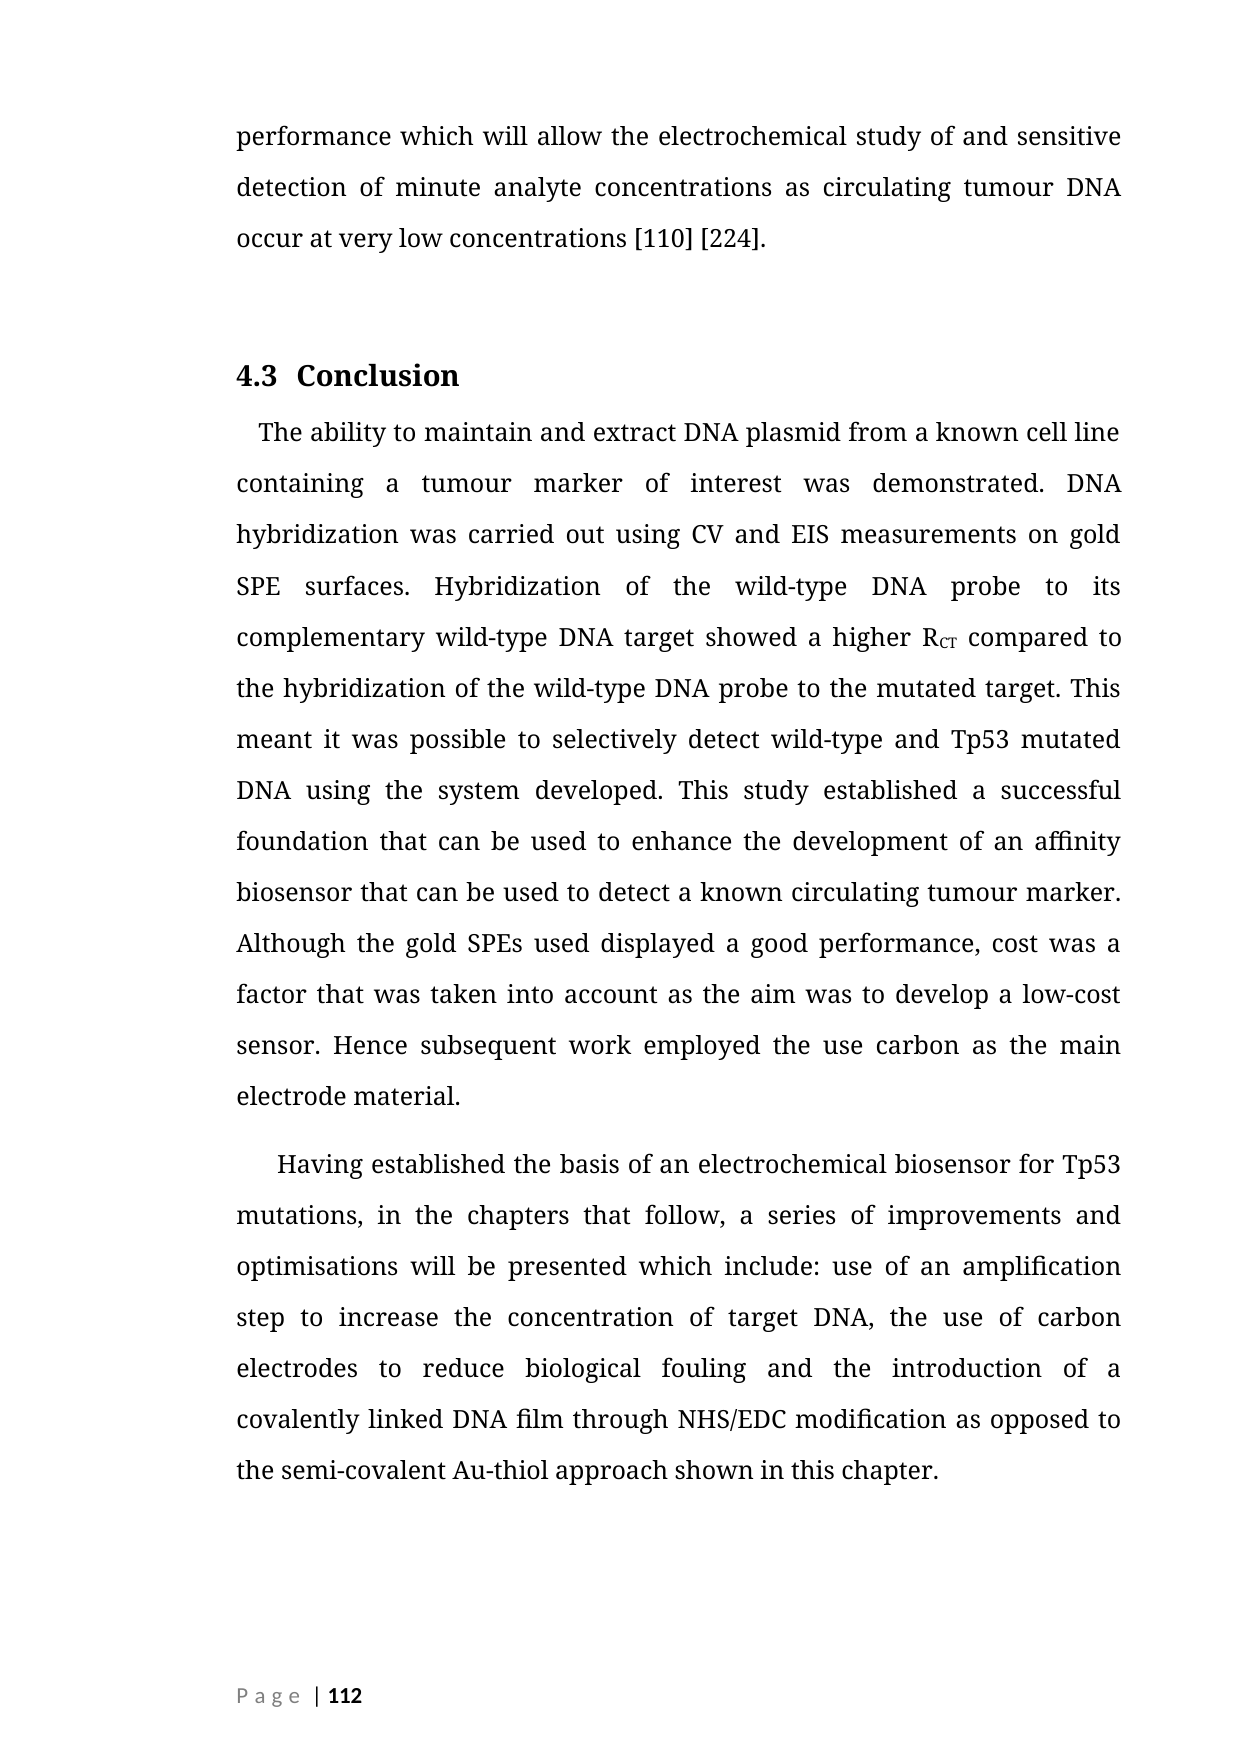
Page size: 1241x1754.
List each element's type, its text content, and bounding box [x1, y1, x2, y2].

text Having established the basis of an electrochemical biosensor for Tp53 mutations, in the chapters that follow, a series of improvements and optimisations will be presented which include: use of an amplification step to increase the concentration of target DNA, the use of carbon electrodes to reduce biological fouling and the introduction of a covalently linked DNA film through NHS/EDC modification as opposed to the semi-covalent Au-thiol approach shown in this chapter. [236, 1146, 1122, 1487]
text The ability to maintain and extract DNA plasmid from a known cell line containing a tumour marker of interest was demonstrated. DNA hybridization was carried out using CV and EIS measurements on gold SPE surfaces. Hybridization of the wild-type DNA probe to its complementary wild-type DNA target showed a higher RCT compared to the hybridization of the wild-type DNA probe to the mutated target. This meant it was possible to selectively detect wild-type and Tp53 mutated DNA using the system developed. This study established a successful foundation that can be used to enhance the development of an affinity biosensor that can be used to detect a known circulating tumour marker. Although the gold SPEs used displayed a good performance, cost was a factor that was taken into account as the aim was to develop a low-cost sensor. Hence subsequent work employed the use carbon as the main electrode material. [236, 415, 1122, 1113]
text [236, 118, 1122, 254]
subtitle Conclusion [236, 356, 1122, 395]
